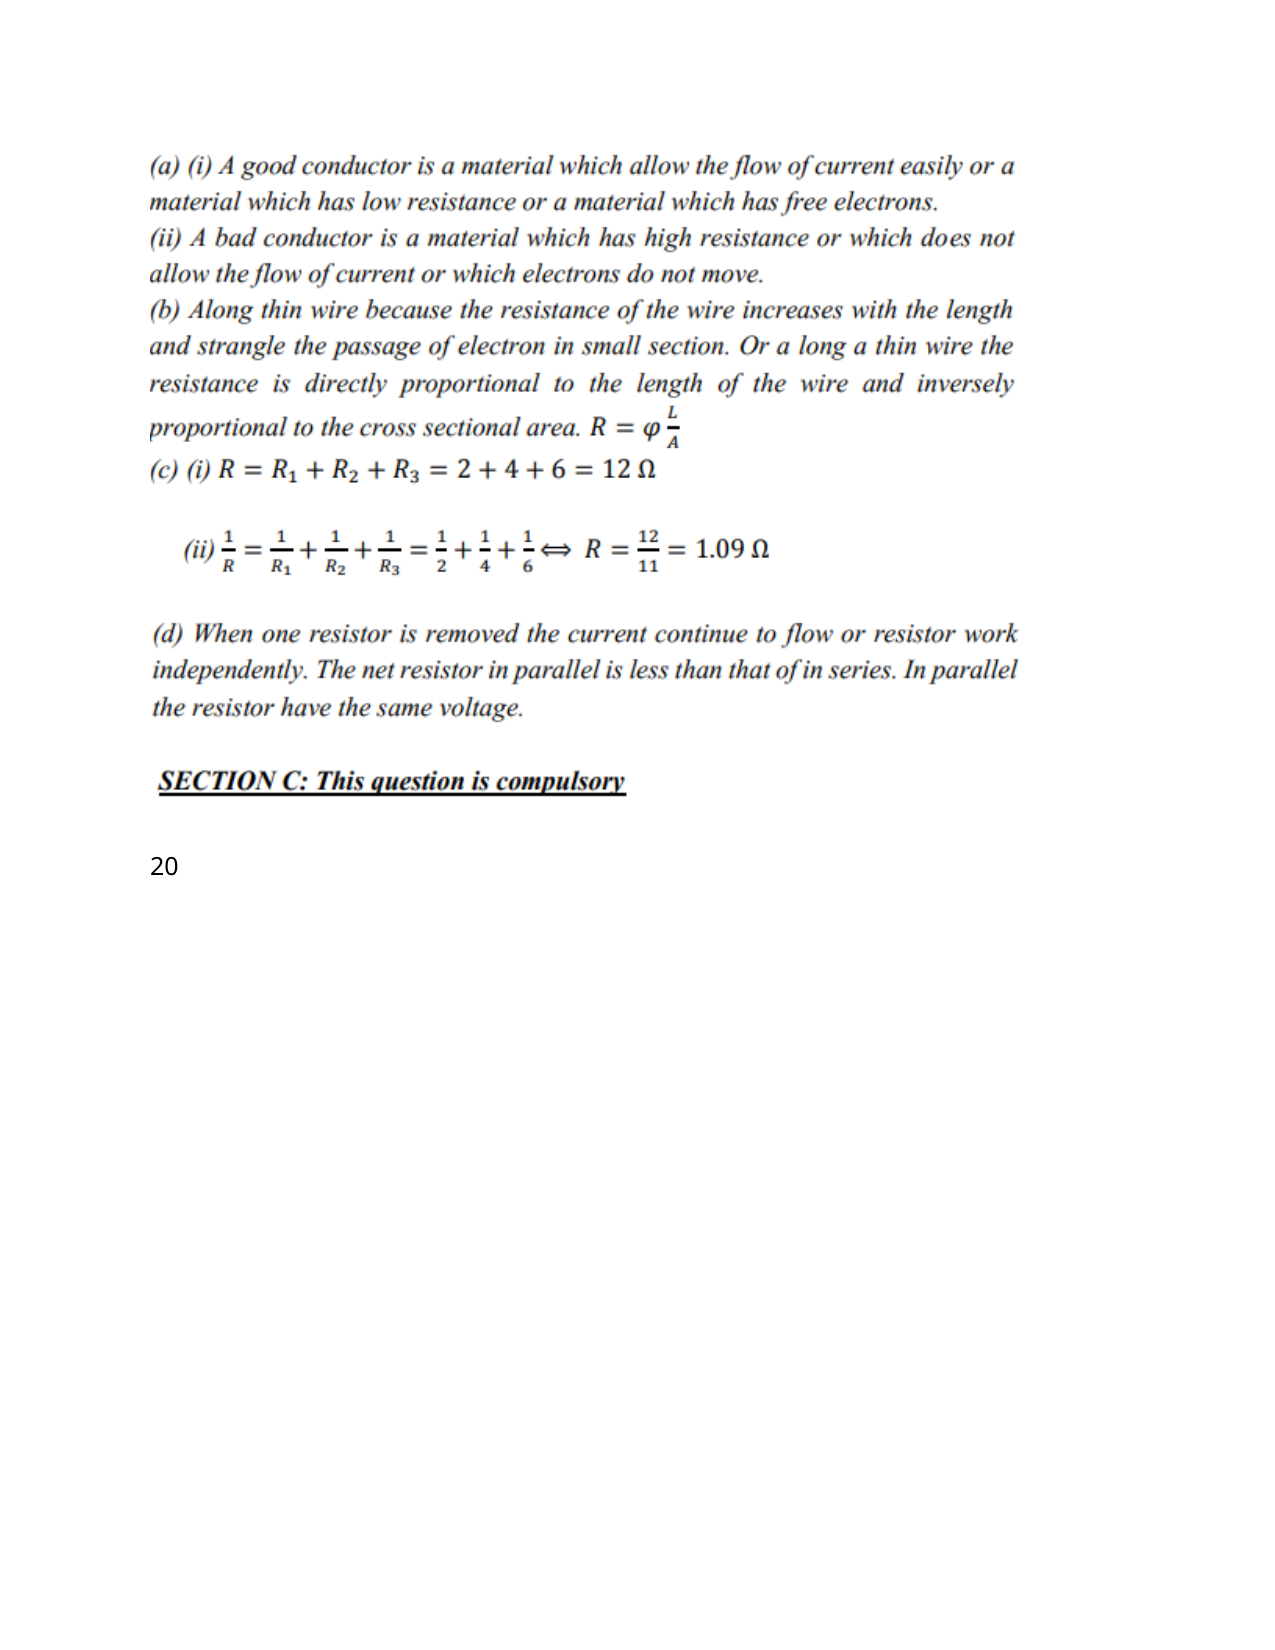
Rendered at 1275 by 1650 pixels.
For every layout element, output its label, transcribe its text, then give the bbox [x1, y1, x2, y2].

picture [150, 617, 1032, 727]
text 20 [150, 848, 1125, 882]
picture [150, 150, 1038, 583]
picture [150, 761, 647, 814]
